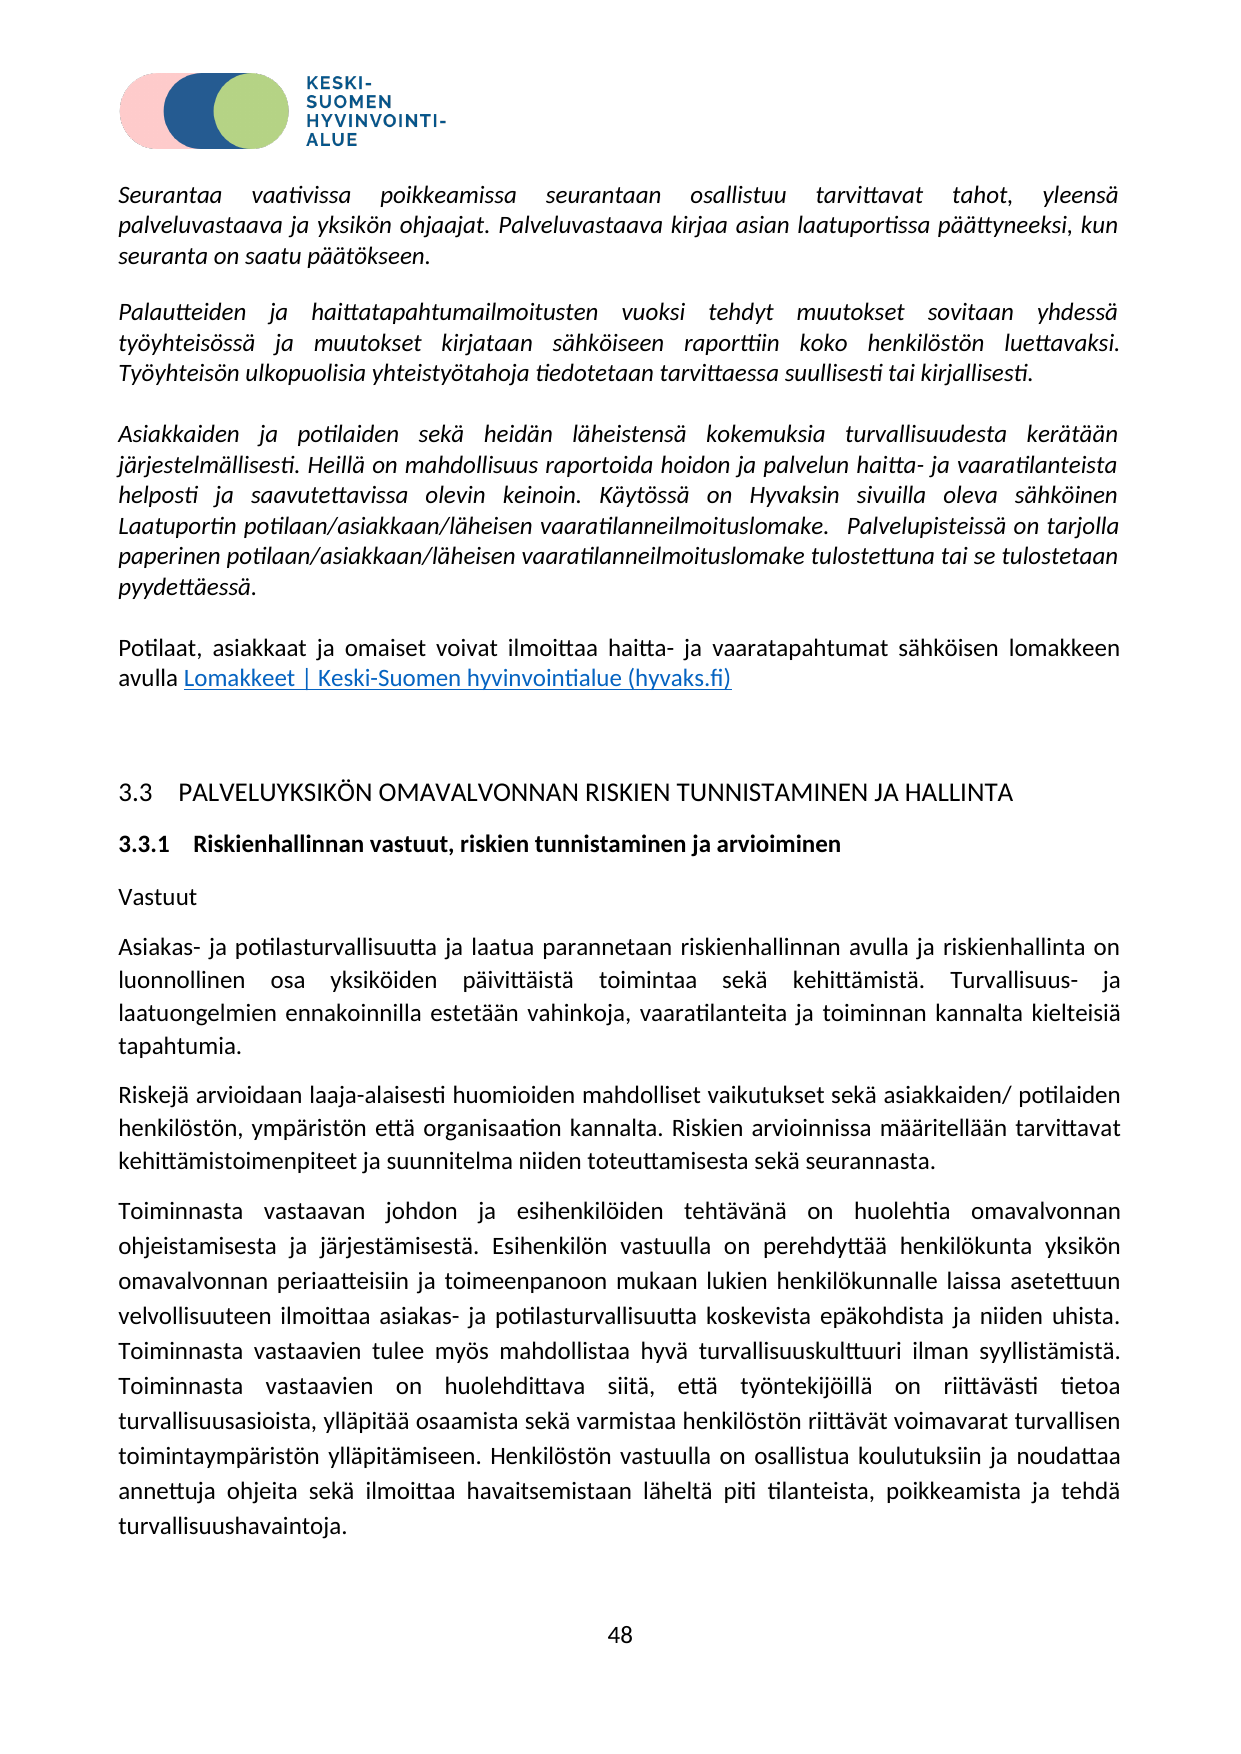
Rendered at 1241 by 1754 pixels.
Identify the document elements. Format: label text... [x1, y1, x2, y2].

text Riskejä arvioidaan laaja-alaisesti huomioiden mahdolliset vaikutukset sekä asiakkaiden/ potilaiden henkilöstön, ympäristön että organisaation kannalta. Riskien arvioinnissa määritellään tarvittavat kehittämistoimenpiteet ja suunnitelma niiden toteuttamisesta sekä seurannasta. [118, 1079, 1122, 1176]
text Palautteiden ja haittatapahtumailmoitusten vuoksi tehdyt muutokset sovitaan yhdessä työyhteisössä ja muutokset kirjataan sähköiseen raporttiin koko henkilöstön luettavaksi. Työyhteisön ulkopuolisia yhteistyötahoja tiedotetaan tarvittaessa suullisesti tai kirjallisesti. [118, 296, 1122, 388]
text Asiakkaiden ja potilaiden sekä heidän läheistensä kokemuksia turvallisuudesta kerätään järjestelmällisesti. Heillä on mahdollisuus raportoida hoidon ja palvelun haitta- ja vaaratilanteista helposti ja saavutettavissa olevin keinoin. Käytössä on Hyvaksin sivuilla oleva sähköinen Laatuportin potilaan/asiakkaan/läheisen vaaratilanneilmoituslomake. Palvelupisteissä on tarjolla paperinen potilaan/asiakkaan/läheisen vaaratilanneilmoituslomake tulostettuna tai se tulostetaan pyydettäessä. [118, 418, 1122, 601]
text Seurantaa vaativissa poikkeamissa seurantaan osallistuu tarvittavat tahot, yleensä palveluvastaava ja yksikön ohjaajat. Palveluvastaava kirjaa asian laatuportissa päättyneeksi, kun seuranta on saatu päätökseen. [118, 179, 1122, 271]
subtitle Riskienhallinnan vastuut, riskien tunnistaminen ja arvioiminen [118, 828, 1122, 858]
picture [118, 73, 447, 149]
text Asiakas- ja potilasturvallisuutta ja laatua parannetaan riskienhallinnan avulla ja riskienhallinta on luonnollinen osa yksiköiden päivittäistä toimintaa sekä kehittämistä. Turvallisuus- ja laatuongelmien ennakoinnilla estetään vahinkoja, vaaratilanteita ja toiminnan kannalta kielteisiä tapahtumia. [118, 931, 1122, 1060]
text Vastuut [118, 882, 1122, 912]
text Toiminnasta vastaavan johdon ja esihenkilöiden tehtävänä on huolehtia omavalvonnan ohjeistamisesta ja järjestämisestä. Esihenkilön vastuulla on perehdyttää henkilökunta yksikön omavalvonnan periaatteisiin ja toimeenpanoon mukaan lukien henkilökunnalle laissa asetettuun velvollisuuteen ilmoittaa asiakas- ja potilasturvallisuutta koskevista epäkohdista ja niiden uhista. Toiminnasta vastaavien tulee myös mahdollistaa hyvä turvallisuuskulttuuri ilman syyllistämistä. Toiminnasta vastaavien on huolehdittava siitä, että työntekijöillä on riittävästi tietoa turvallisuusasioista, ylläpitää osaamista sekä varmistaa henkilöstön riittävät voimavarat turvallisen toimintaympäristön ylläpitämiseen. Henkilöstön vastuulla on osallistua koulutuksiin ja noudattaa annettuja ohjeita sekä ilmoittaa havaitsemistaan läheltä piti tilanteista, poikkeamista ja tehdä turvallisuushavaintoja. [118, 1195, 1122, 1540]
subtitle PALVELUYKSIKÖN OMAVALVONNAN RISKIEN TUNNISTAMINEN JA HALLINTA [118, 776, 1122, 808]
text Potilaat, asiakkaat ja omaiset voivat ilmoittaa haitta- ja vaaratapahtumat sähköisen lomakkeen avulla Lomakkeet | Keski-Suomen hyvinvointialue (hyvaks.fi) [118, 632, 1122, 693]
